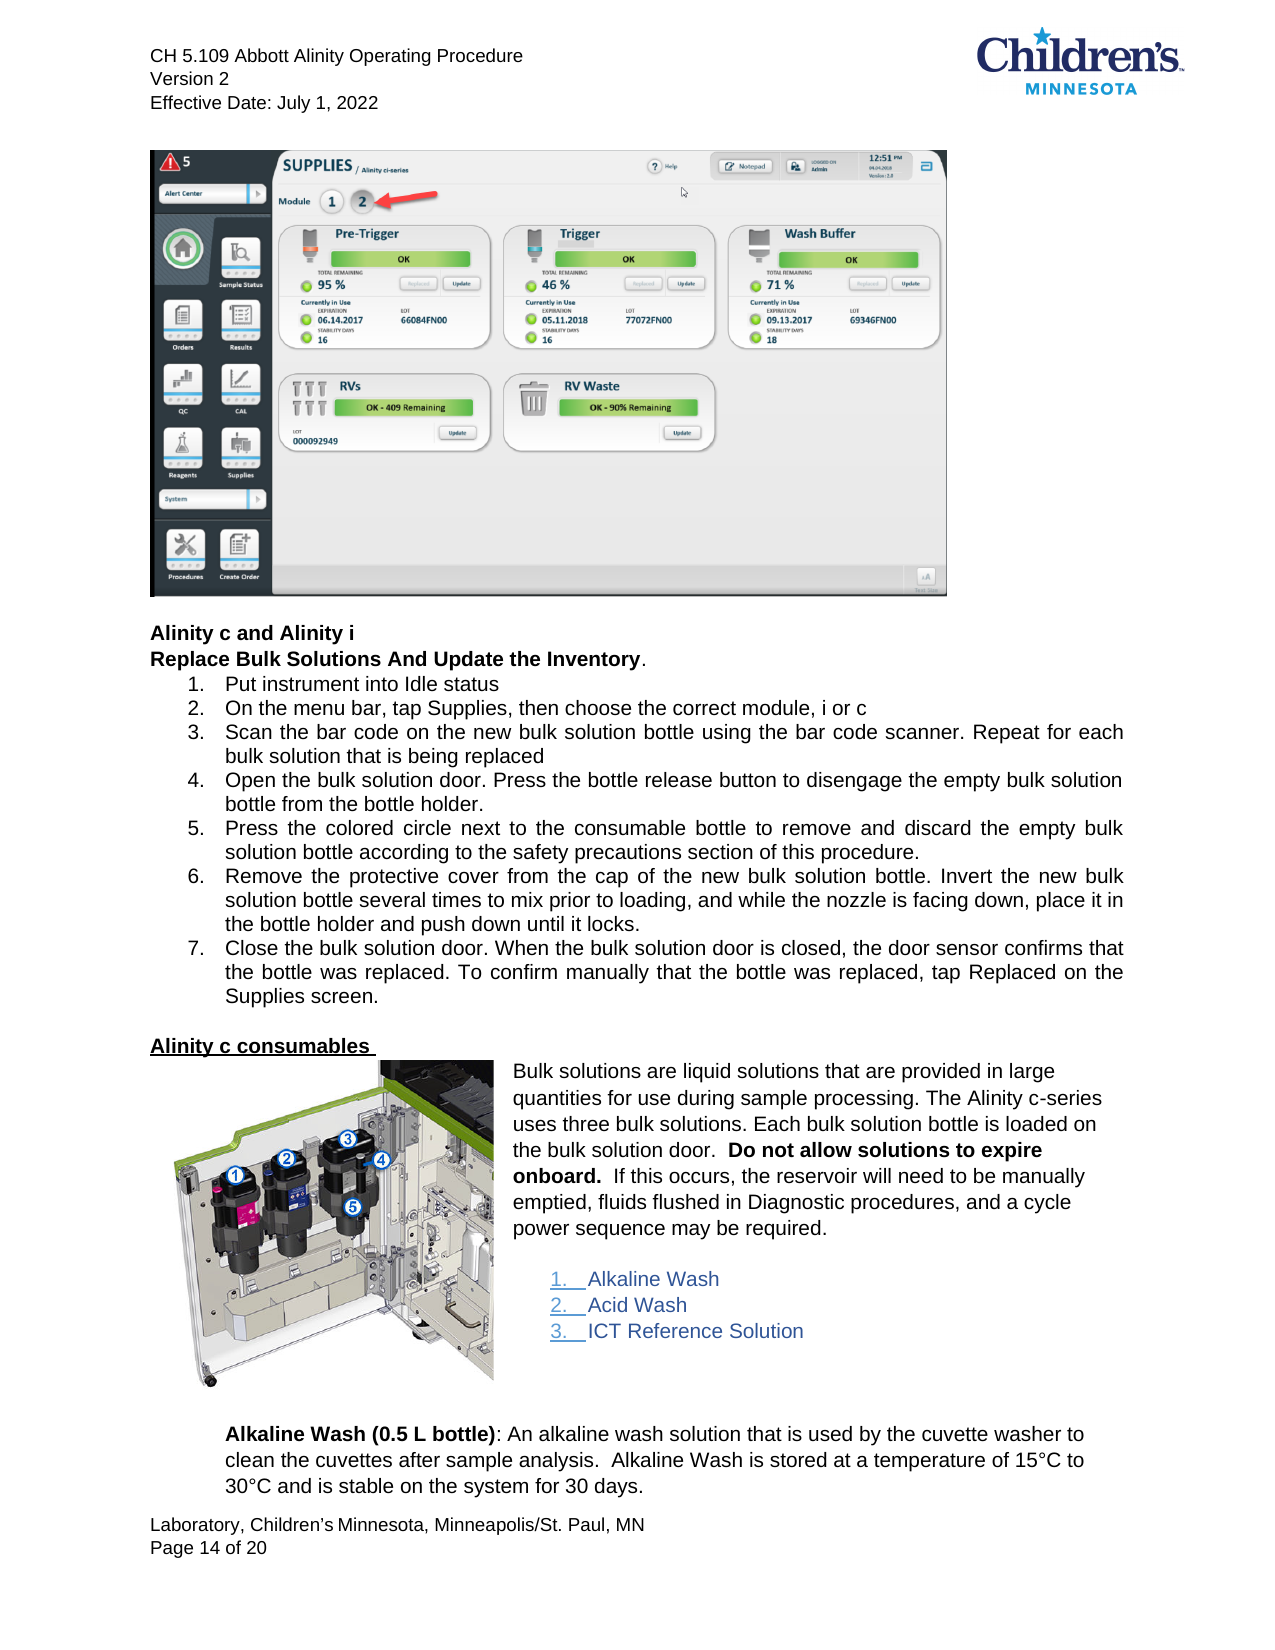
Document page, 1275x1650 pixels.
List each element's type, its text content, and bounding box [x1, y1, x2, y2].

text Alinity c and Alinity i [150, 621, 1125, 644]
list Open the bulk solution door. Press the bottle release button to disengage the empty bulk solution bottle from the bottle holder. [187, 768, 1125, 816]
list On the menu bar, tap Supplies, then choose the correct module, i or c [187, 696, 1125, 720]
picture [977, 27, 1185, 95]
list Press the colored circle next to the consumable bottle to remove and discard the empty bulk solution bottle according to the safety precautions section of this procedure. [187, 816, 1125, 864]
text Alkaline Wash (0.5 L bottle): An alkaline wash solution that is used by the cuvette washer to clean the cuvettes after sample analysis. Alkaline Wash is stored at a temperature of 15°C to 30°C and is stable on the system for 30 days. [225, 1422, 1125, 1498]
picture [150, 150, 947, 597]
list Scan the bar code on the new bulk solution bottle using the bar code scanner. Repeat for each bulk solution that is being replaced [187, 720, 1125, 768]
text Alinity c consumables [150, 1033, 1125, 1057]
list Remove the protective cover from the cap of the new bulk solution bottle. Invert the new bulk solution bottle several times to mix prior to loading, and while the nozzle is facing down, place it in the bottle holder and push down until it locks. [187, 864, 1125, 936]
list Close the bulk solution door. When the bulk solution door is closed, the door sensor confirms that the bottle was replaced. To confirm manually that the bottle was replaced, tap Replaced on the Supplies screen. [187, 936, 1125, 1008]
list Put instrument into Idle status [187, 672, 1125, 696]
text Bulk solutions are liquid solutions that are provided in large quantities for use during sample processing. The Alinity c‑series uses three bulk solutions. Each bulk solution bottle is loaded on the bulk solution door. Do not allow solutions to expire onboard. If this occurs, the reservoir will need to be manually emptied, fluids flushed in Diagnostic procedures, and a cycle power sequence may be required. [150, 1059, 1125, 1239]
list Alkaline Wash [494, 1267, 1125, 1291]
text Replace Bulk Solutions And Update the Inventory. [150, 646, 1125, 670]
list Acid Wash [494, 1293, 1125, 1317]
list ICT Reference Solution [494, 1319, 1125, 1343]
